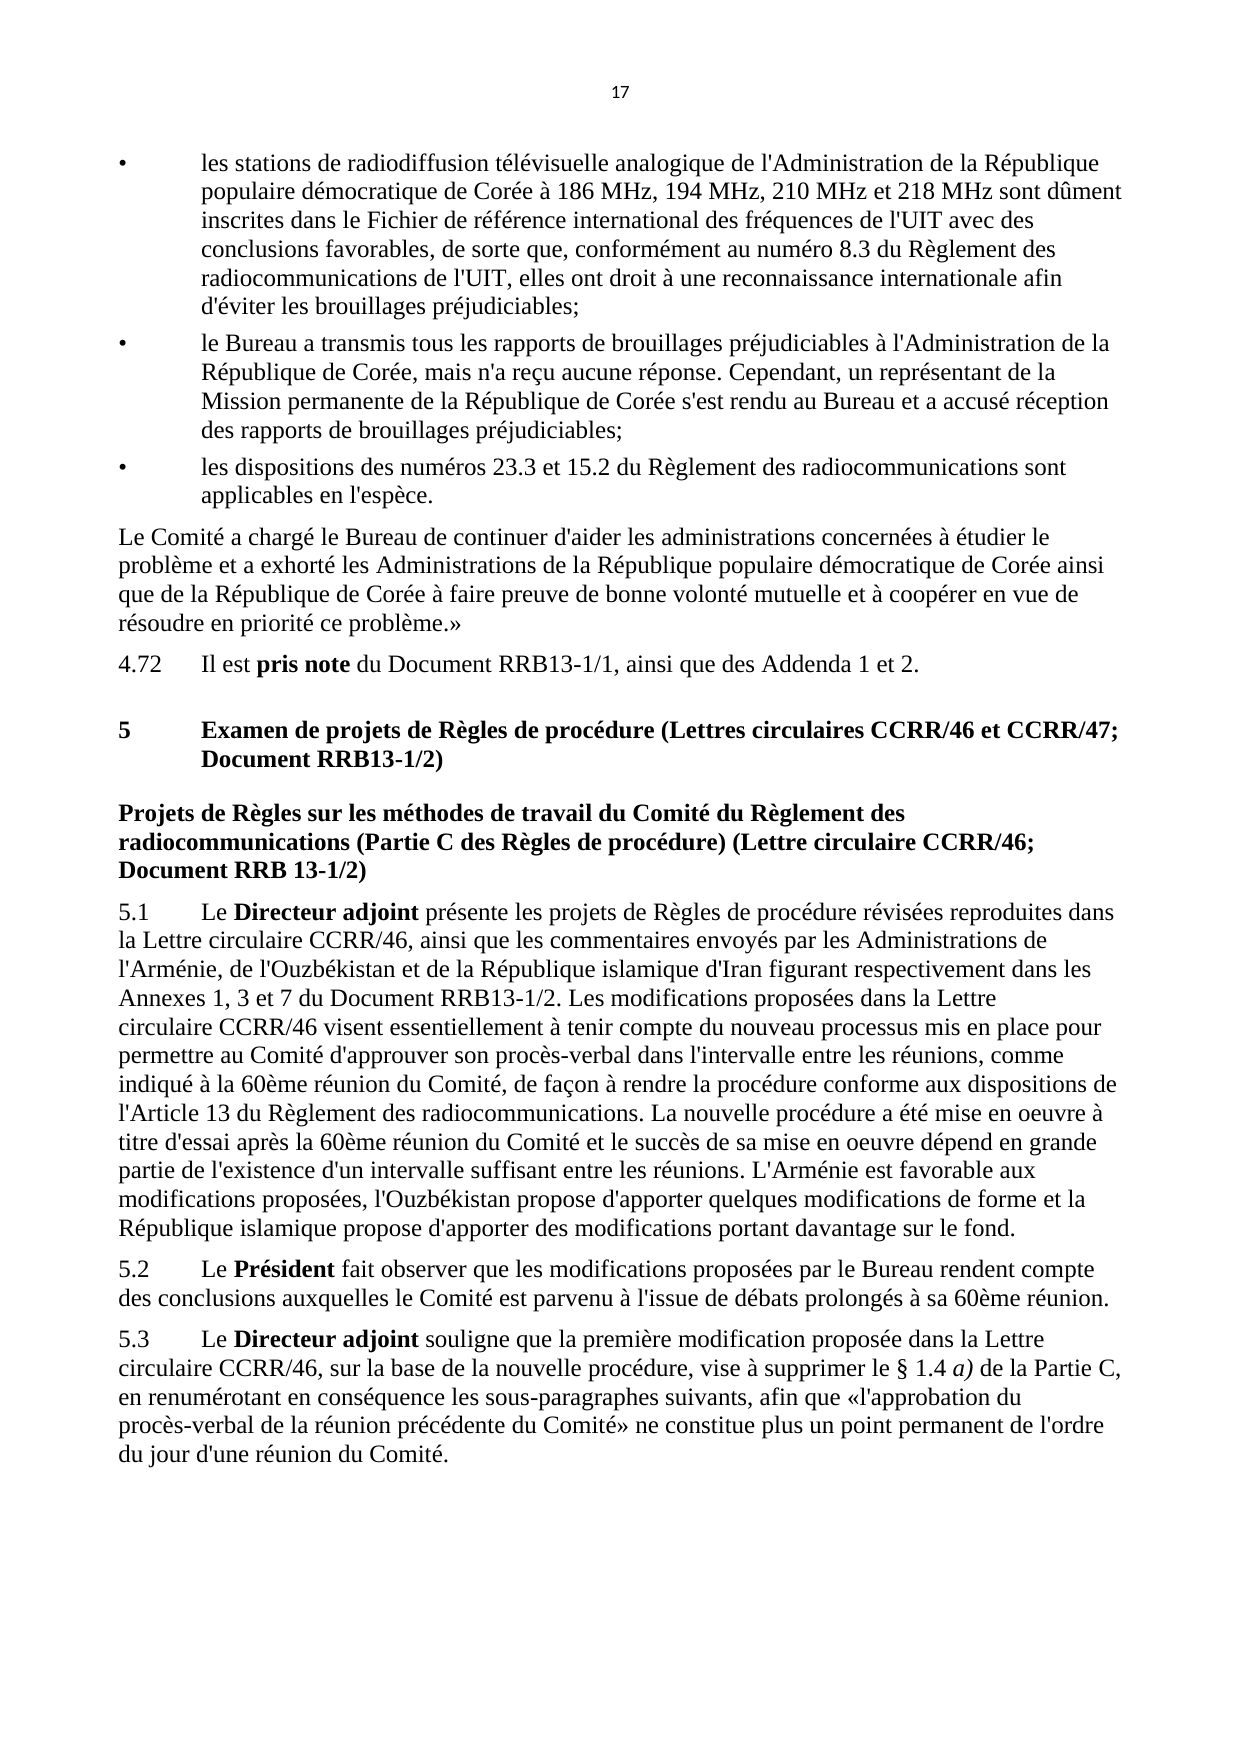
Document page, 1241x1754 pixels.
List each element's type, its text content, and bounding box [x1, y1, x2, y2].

subtitle Projets de Règles sur les méthodes de travail du Comité du Règlement des radiocommunications (Partie C des Règles de procédure) (Lettre circulaire CCRR/46; Document RRB 13-1/2) [118, 798, 1122, 884]
text 5.2 Le Président fait observer que les modifications proposées par le Bureau rendent compte des conclusions auxquelles le Comité est parvenu à l'issue de débats prolongés à sa 60ème réunion. [118, 1254, 1122, 1312]
text Le Comité a chargé le Bureau de continuer d'aider les administrations concernées à étudier le problème et a exhorté les Administrations de la République populaire démocratique de Corée ainsi que de la République de Corée à faire preuve de bonne volonté mutuelle et à coopérer en vue de résoudre en priorité ce problème.» [118, 522, 1122, 637]
subtitle 5 Examen de projets de Règles de procédure (Lettres circulaires CCRR/46 et CCRR/47; Document RRB13-1/2) [118, 716, 1122, 773]
text • les dispositions des numéros 23.3 et 15.2 du Règlement des radiocommunications sont applicables en l'espèce. [118, 452, 1122, 509]
text 5.3 Le Directeur adjoint souligne que la première modification proposée dans la Lettre circulaire CCRR/46, sur la base de la nouvelle procédure, vise à supprimer le § 1.4 a) de la Partie C, en renumérotant en conséquence les sous-paragraphes suivants, afin que «l'approbation du procès-verbal de la réunion précédente du Comité» ne constitue plus un point permanent de l'ordre du jour d'une réunion du Comité. [118, 1324, 1122, 1468]
text 4.72 Il est pris note du Document RRB13-1/1, ainsi que des Addenda 1 et 2. [118, 649, 1122, 678]
text 5.1 Le Directeur adjoint présente les projets de Règles de procédure révisées reproduites dans la Lettre circulaire CCRR/46, ainsi que les commentaires envoyés par les Administrations de l'Arménie, de l'Ouzbékistan et de la République islamique d'Iran figurant respectivement dans les Annexes 1, 3 et 7 du Document RRB13-1/2. Les modifications proposées dans la Lettre circulaire CCRR/46 visent essentiellement à tenir compte du nouveau processus mis en place pour permettre au Comité d'approuver son procès-verbal dans l'intervalle entre les réunions, comme indiqué à la 60ème réunion du Comité, de façon à rendre la procédure conforme aux dispositions de l'Article 13 du Règlement des radiocommunications. La nouvelle procédure a été mise en oeuvre à titre d'essai après la 60ème réunion du Comité et le succès de sa mise en oeuvre dépend en grande partie de l'existence d'un intervalle suffisant entre les réunions. L'Arménie est favorable aux modifications proposées, l'Ouzbékistan propose d'apporter quelques modifications de forme et la République islamique propose d'apporter des modifications portant davantage sur le fond. [118, 897, 1122, 1242]
text • les stations de radiodiffusion télévisuelle analogique de l'Administration de la République populaire démocratique de Corée à 186 MHz, 194 MHz, 210 MHz et 218 MHz sont dûment inscrites dans le Fichier de référence international des fréquences de l'UIT avec des conclusions favorables, de sorte que, conformément au numéro 8.3 du Règlement des radiocommunications de l'UIT, elles ont droit à une reconnaissance internationale afin d'éviter les brouillages préjudiciables; [118, 148, 1122, 320]
text • le Bureau a transmis tous les rapports de brouillages préjudiciables à l'Administration de la République de Corée, mais n'a reçu aucune réponse. Cependant, un représentant de la Mission permanente de la République de Corée s'est rendu au Bureau et a accusé réception des rapports de brouillages préjudiciables; [118, 328, 1122, 443]
